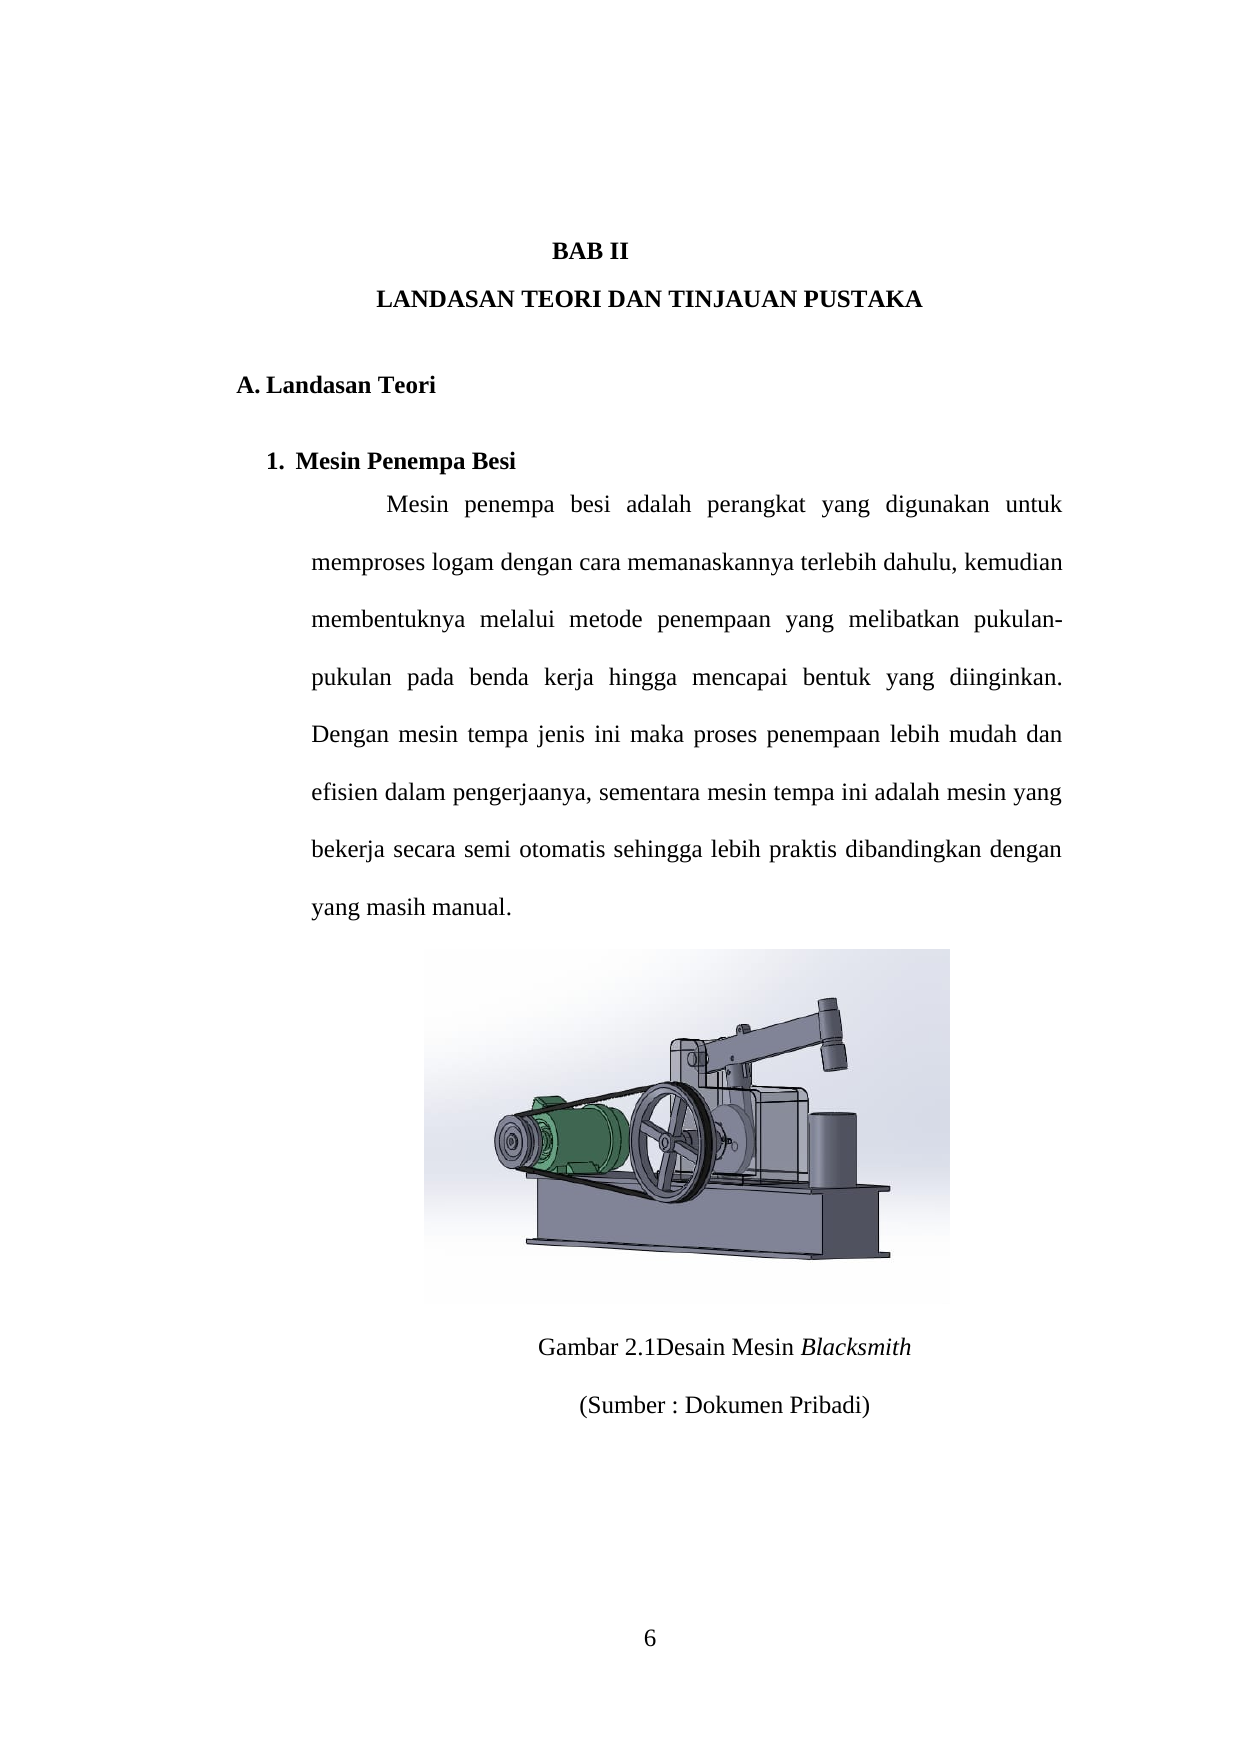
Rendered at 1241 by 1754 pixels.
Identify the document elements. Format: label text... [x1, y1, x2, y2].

text BAB II [236, 236, 1063, 265]
subtitle Mesin Penempa Besi [266, 446, 1063, 475]
list Gambar 2.1Desain Mesin Blacksmith [311, 1332, 1063, 1361]
text LANDASAN TEORI DAN TINJAUAN PUSTAKA [236, 284, 1063, 313]
list Mesin penempa besi adalah perangkat yang digunakan untuk memproses logam dengan cara memanaskannya terlebih dahulu, kemudian membentuknya melalui metode penempaan yang melibatkan pukulan-pukulan pada benda kerja hingga mencapai bentuk yang diinginkan. Dengan mesin tempa jenis ini maka proses penempaan lebih mudah dan efisien dalam pengerjaanya, sementara mesin tempa ini adalah mesin yang bekerja secara semi otomatis sehingga lebih praktis dibandingkan dengan yang masih manual. [311, 489, 1063, 921]
list (Sumber : Dokumen Pribadi) [311, 1390, 1063, 1419]
subtitle Landasan Teori [236, 370, 1063, 399]
picture [424, 949, 950, 1304]
